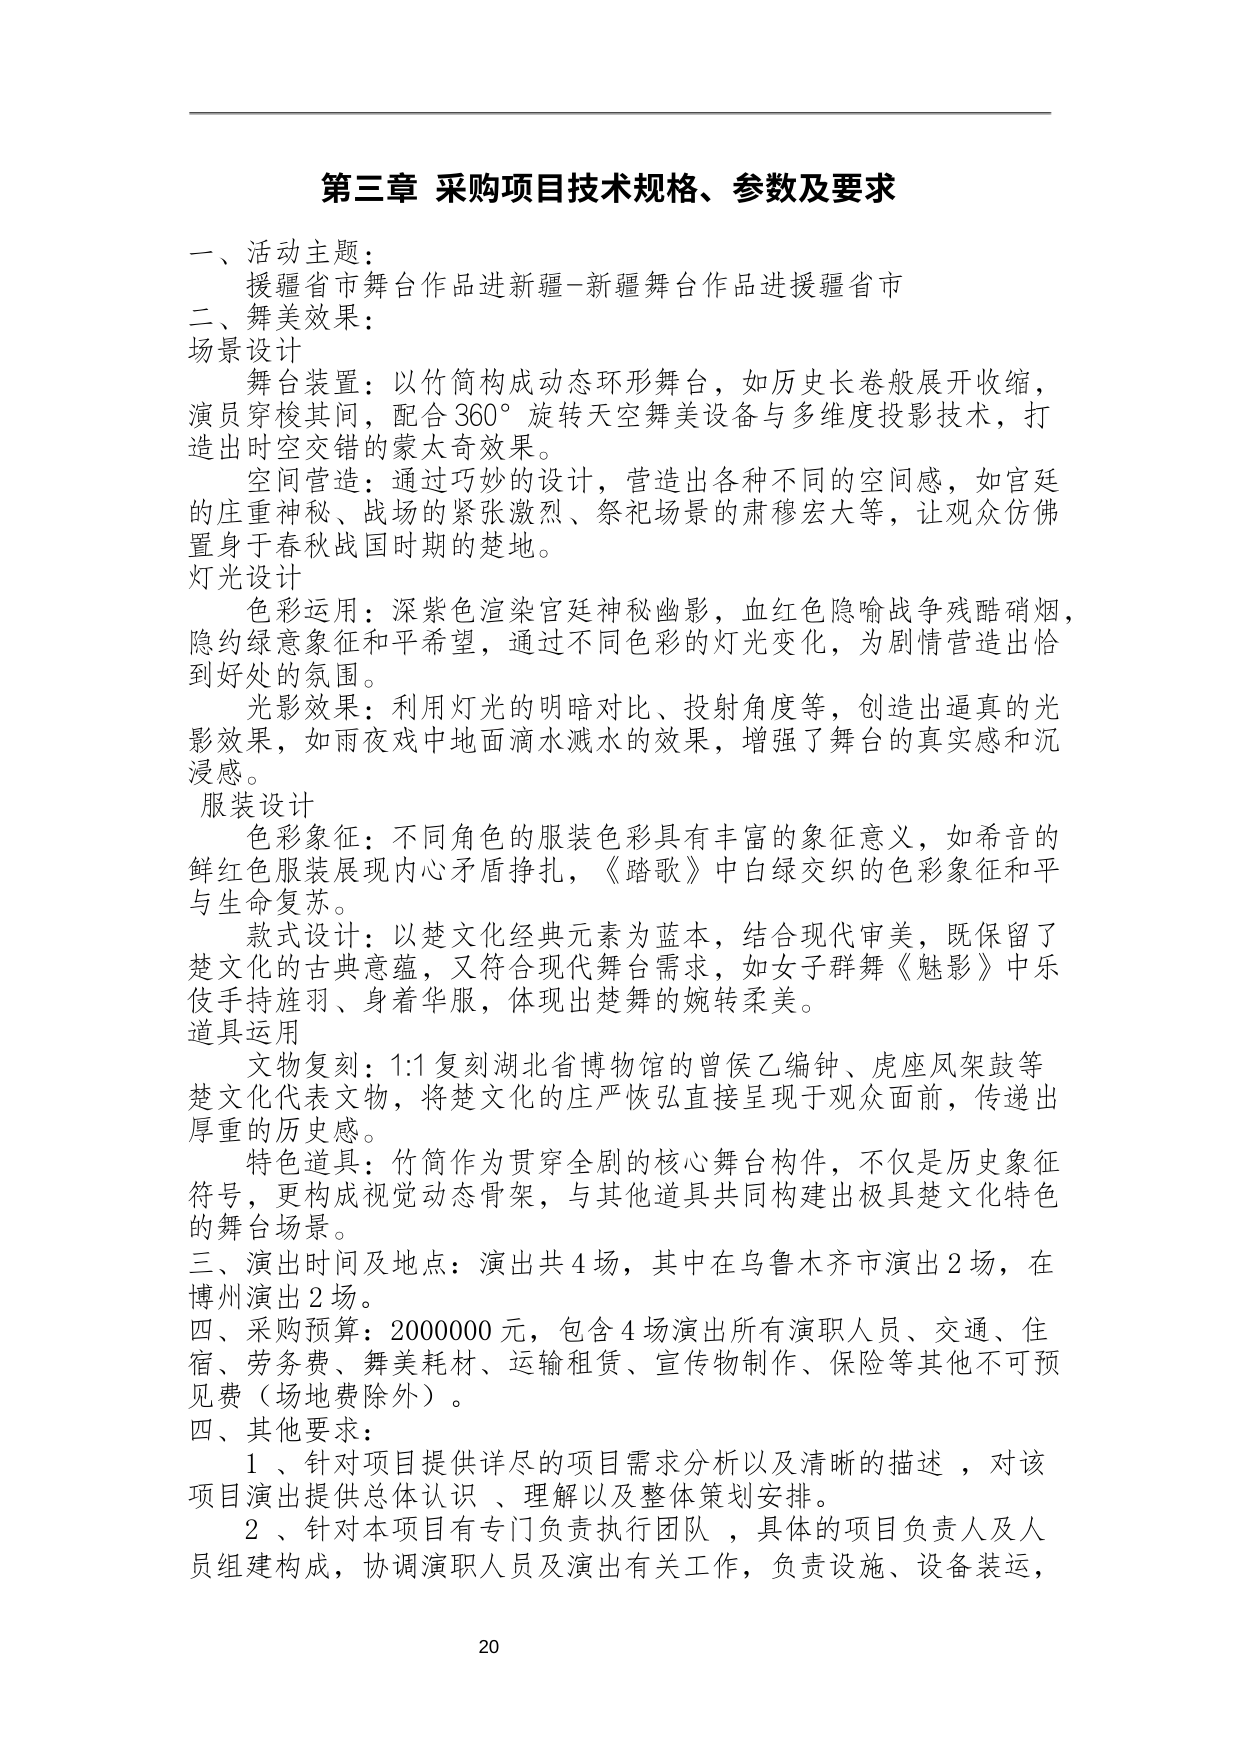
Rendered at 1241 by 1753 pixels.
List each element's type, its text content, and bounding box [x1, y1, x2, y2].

text 道具运用 [186, 1017, 1071, 1050]
text 光影效果：利用灯光的明暗对比、投射角度等，创造出逼真的光影效果，如雨夜戏中地面滴水溅水的效果，增强了舞台的真实感和沉浸感。 [186, 692, 1071, 790]
text 灯光设计 [186, 562, 1071, 595]
text 空间营造：通过巧妙的设计，营造出各种不同的空间感，如宫廷的庄重神秘、战场的紧张激烈、祭祀场景的肃穆宏大等，让观众仿佛置身于春秋战国时期的楚地。 [186, 465, 1071, 562]
text 特色道具：竹简作为贯穿全剧的核心舞台构件，不仅是历史象征符号，更构成视觉动态骨架，与其他道具共同构建出极具楚文化特色的舞台场景。 [186, 1147, 1071, 1245]
text 1 、针对项目提供详尽的项目需求分析以及清晰的描述 ，对该项目演出提供总体认识 、理解以及整体策划安排。 [186, 1444, 1071, 1511]
text 色彩象征：不同角色的服装色彩具有丰富的象征意义，如希音的鲜红色服装展现内心矛盾挣扎，《踏歌》中白绿交织的色彩象征和平与生命复苏。 [186, 822, 1071, 920]
text 四、采购预算：2000000元，包含4场演出所有演职人员、交通、住宿、劳务费、舞美耗材、运输租赁、宣传物制作、保险等其他不可预见费（场地费除外）。 [186, 1311, 1071, 1411]
text 文物复刻：1:1复刻湖北省博物馆的曾侯乙编钟、虎座凤架鼓等楚文化代表文物，将楚文化的庄严恢弘直接呈现于观众面前，传递出厚重的历史感。 [186, 1050, 1071, 1147]
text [186, 1511, 1071, 1580]
text 三、演出时间及地点：演出共4场，其中在乌鲁木齐市演出2场，在博州演出2场。 [186, 1245, 1071, 1311]
text 二、舞美效果： [186, 302, 1071, 335]
text 场景设计 [186, 335, 1071, 367]
text 第三章 采购项目技术规格、参数及要求 [320, 166, 1071, 209]
text 款式设计：以楚文化经典元素为蓝本，结合现代审美，既保留了楚文化的古典意蕴，又符合现代舞台需求，如女子群舞《魅影》中乐伎手持旌羽、身着华服，体现出楚舞的婉转柔美。 [186, 920, 1071, 1017]
text 服装设计 [186, 790, 1071, 822]
text 援疆省市舞台作品进新疆-新疆舞台作品进援疆省市 [186, 270, 1071, 302]
list 其他要求： [186, 1411, 1071, 1444]
text 一、活动主题： [186, 237, 1071, 270]
text 舞台装置：以竹简构成动态环形舞台，如历史长卷般展开收缩，演员穿梭其间，配合360°旋转天空舞美设备与多维度投影技术，打造出时空交错的蒙太奇效果。 [186, 367, 1071, 465]
text 色彩运用：深紫色渲染宫廷神秘幽影，血红色隐喻战争残酷硝烟，隐约绿意象征和平希望，通过不同色彩的灯光变化，为剧情营造出恰到好处的氛围。 [186, 595, 1071, 692]
